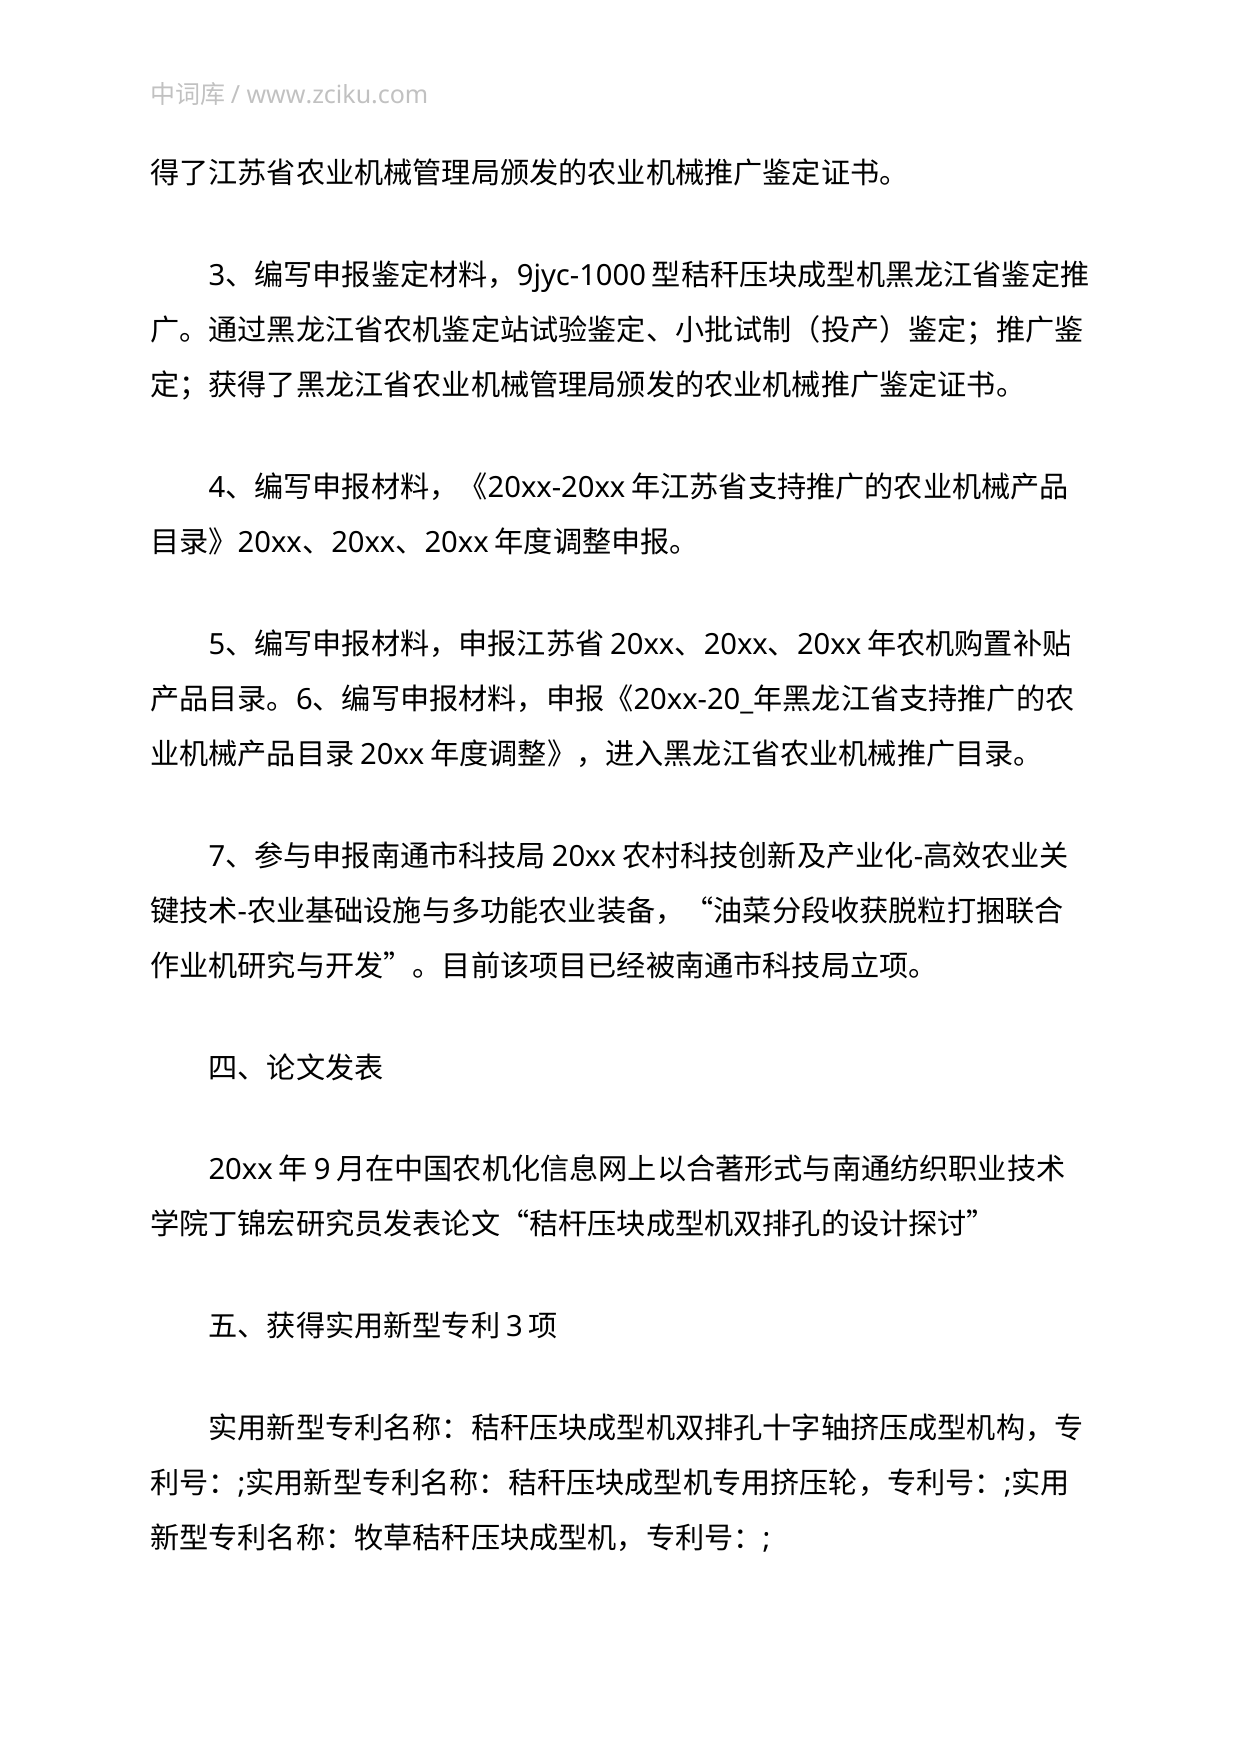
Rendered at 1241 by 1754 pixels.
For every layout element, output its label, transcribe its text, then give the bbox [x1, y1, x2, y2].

text 5、编写申报材料，申报江苏省20xx、20xx、20xx年农机购置补贴产品目录。6、编写申报材料，申报《20xx-20_年黑龙江省支持推广的农业机械产品目录20xx年度调整》，进入黑龙江省农业机械推广目录。 [150, 620, 1090, 773]
text 3、编写申报鉴定材料，9jyc-1000型秸秆压块成型机黑龙江省鉴定推广。通过黑龙江省农机鉴定站试验鉴定、小批试制（投产）鉴定；推广鉴定；获得了黑龙江省农业机械管理局颁发的农业机械推广鉴定证书。 [150, 252, 1090, 404]
text 20xx年9月在中国农机化信息网上以合著形式与南通纺织职业技术学院丁锦宏研究员发表论文“秸杆压块成型机双排孔的设计探讨” [150, 1146, 1090, 1243]
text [150, 150, 1090, 192]
text 实用新型专利名称：秸秆压块成型机双排孔十字轴挤压成型机构，专利号：;实用新型专利名称：秸秆压块成型机专用挤压轮，专利号：;实用新型专利名称：牧草秸秆压块成型机，专利号：; [150, 1405, 1090, 1557]
text 4、编写申报材料，《20xx-20xx年江苏省支持推广的农业机械产品目录》20xx、20xx、20xx年度调整申报。 [150, 463, 1090, 561]
text 四、论文发表 [150, 1044, 1090, 1086]
text 7、参与申报南通市科技局20xx农村科技创新及产业化-高效农业关键技术-农业基础设施与多功能农业装备，“油菜分段收获脱粒打捆联合作业机研究与开发”。目前该项目已经被南通市科技局立项。 [150, 832, 1090, 985]
text 五、获得实用新型专利3项 [150, 1303, 1090, 1345]
